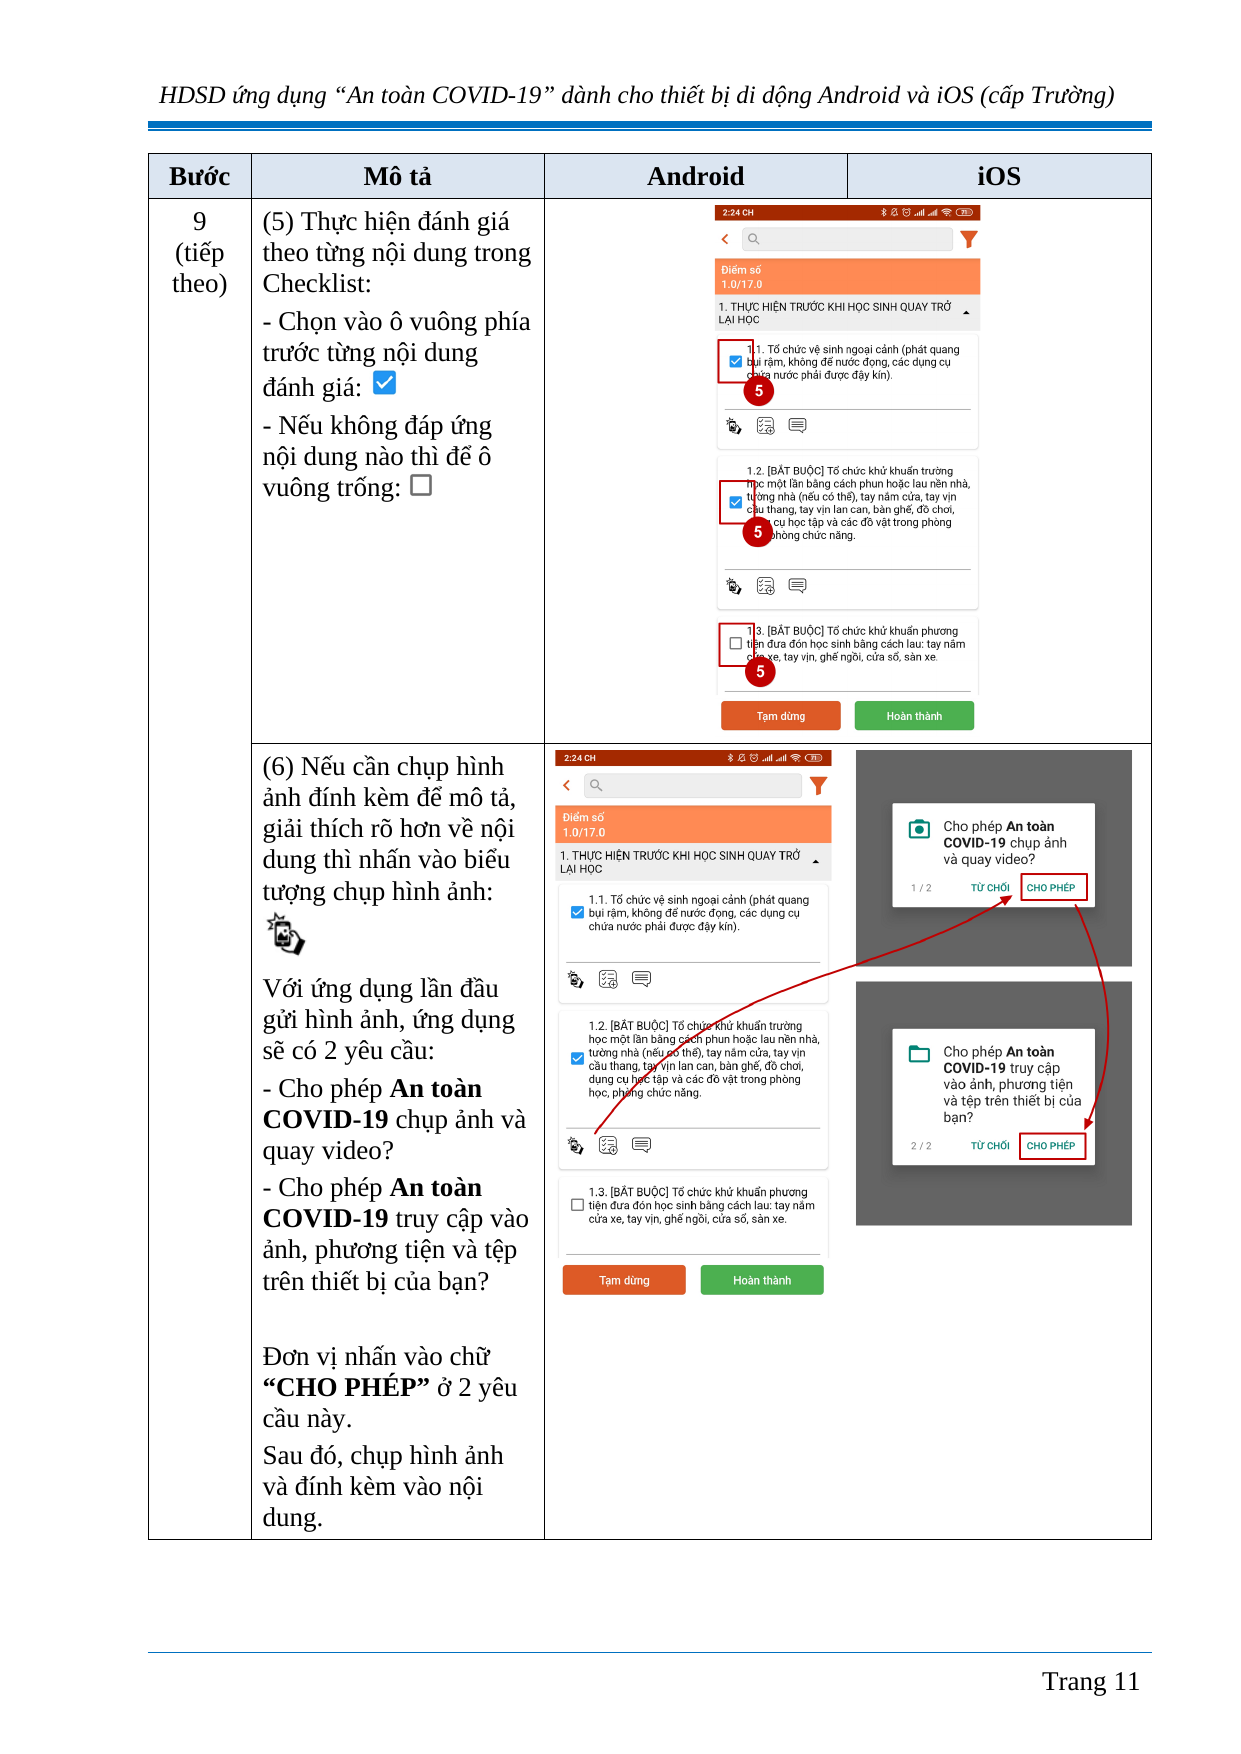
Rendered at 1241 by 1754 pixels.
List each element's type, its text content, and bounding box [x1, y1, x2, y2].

table_header Bước [149, 154, 251, 198]
table_header Mô tả [252, 154, 544, 198]
table_cell (6) Nếu cần chụp hình ảnh đính kèm để mô tả, giải thích rõ hơn về nội dung thì nhấn vào biểu tượng chụp hình ảnh: Với ứng dụng lần đầu gửi hình ảnh, ứng dụng sẽ có 2 yêu cầu: - Cho phép An toàn COVID-19 chụp ảnh và quay video? - Cho phép An toàn COVID-19 truy cập vào ảnh, phương tiện và tệp trên thiết bị của bạn? Đơn vị nhấn vào chữ “CHO PHÉP” ở 2 yêu cầu này. Sau đó, chụp hình ảnh và đính kèm vào nội dung. [252, 744, 544, 1539]
table_cell (5) Thực hiện đánh giá theo từng nội dung trong Checklist: - Chọn vào ô vuông phía trước từng nội dung đánh giá: - Nếu không đáp ứng nội dung nào thì để ô vuông trống: [252, 199, 544, 743]
table_cell [545, 199, 1151, 743]
table_cell [545, 744, 1151, 1539]
table_cell 9 (tiếp theo) [149, 199, 251, 743]
picture [714, 205, 981, 737]
table_header iOS [848, 154, 1151, 198]
picture [555, 750, 1146, 1302]
table_header Android [545, 154, 847, 198]
table_cell [149, 743, 251, 1539]
